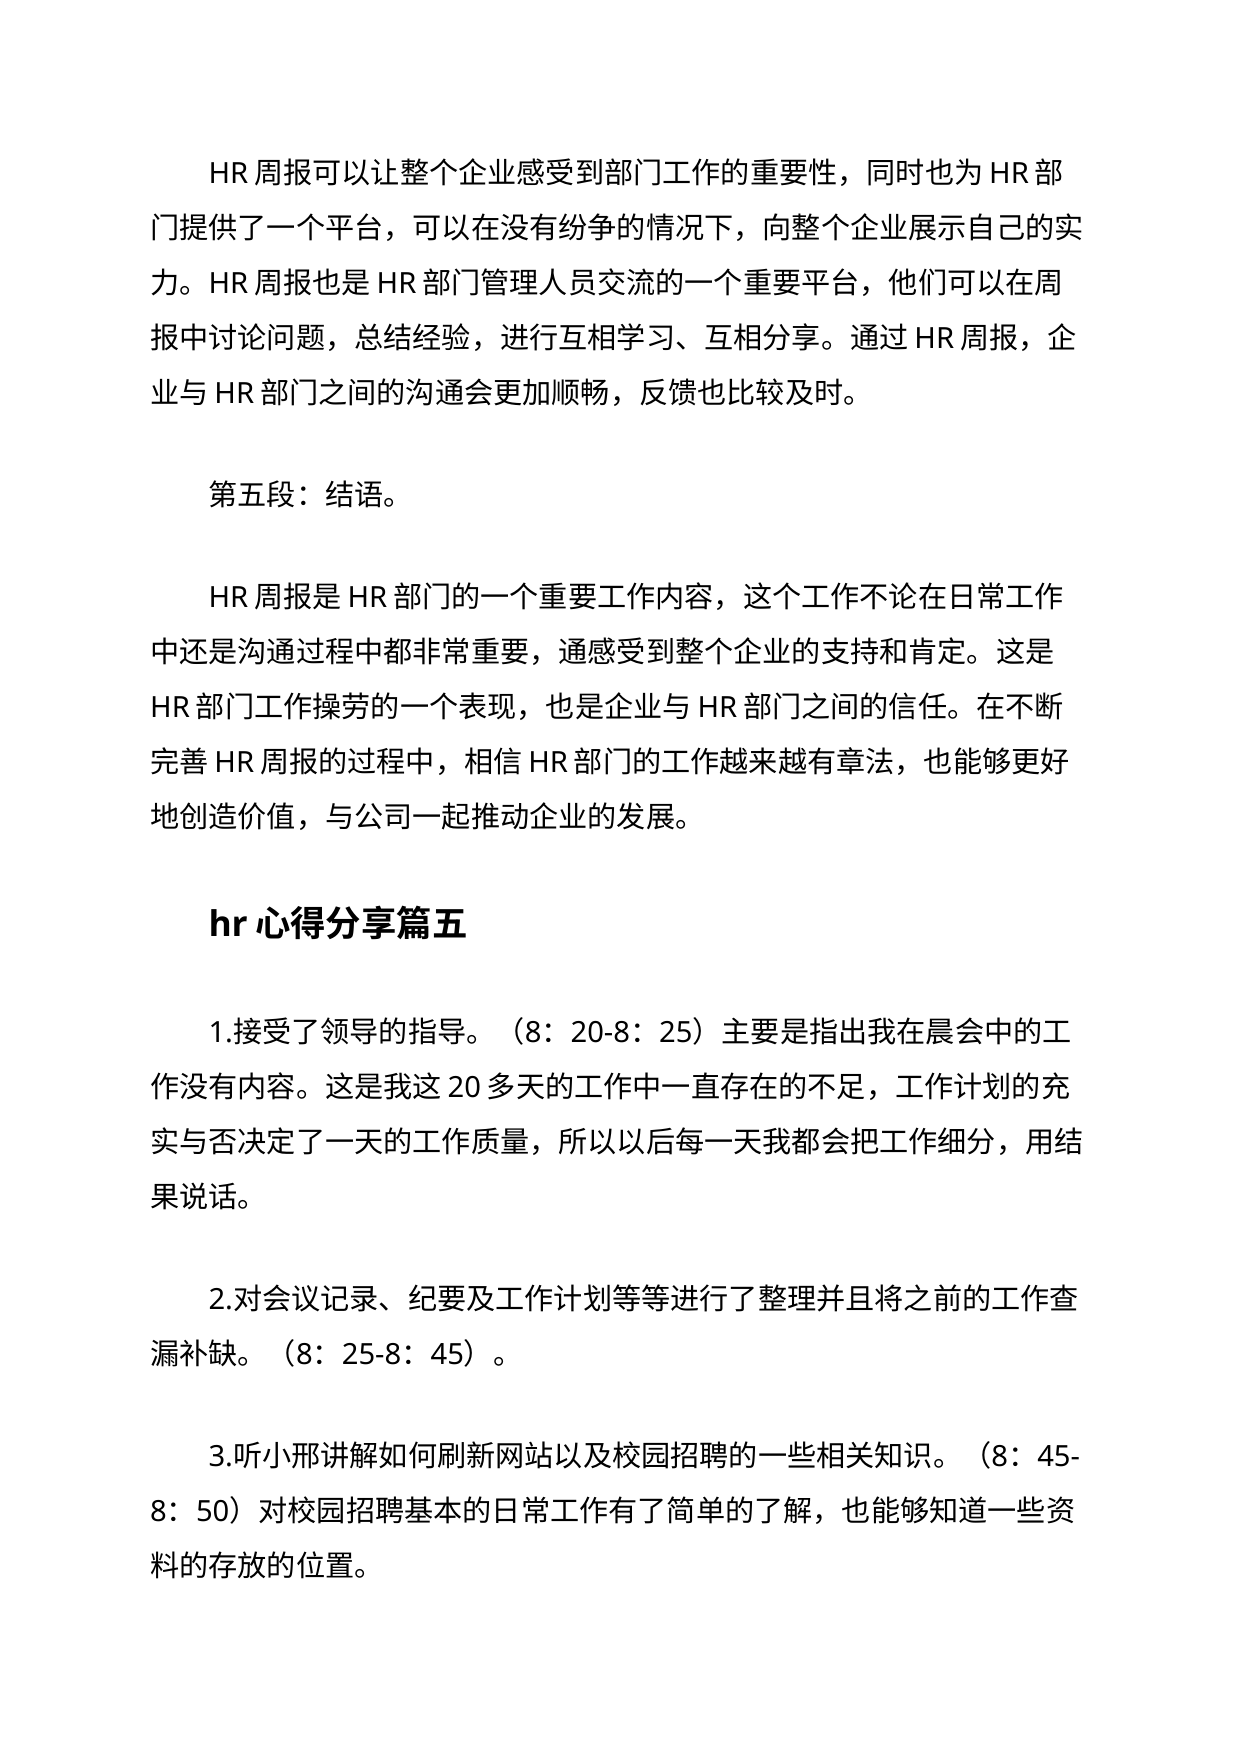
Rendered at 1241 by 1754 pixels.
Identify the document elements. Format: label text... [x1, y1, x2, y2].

text 2.对会议记录、纪要及工作计划等等进行了整理并且将之前的工作查漏补缺。（8：25-8：45）。 [150, 1276, 1090, 1373]
text hr心得分享篇五 [150, 895, 1090, 947]
text HR周报是HR部门的一个重要工作内容，这个工作不论在日常工作中还是沟通过程中都非常重要，通感受到整个企业的支持和肯定。这是HR部门工作操劳的一个表现，也是企业与HR部门之间的信任。在不断完善HR周报的过程中，相信HR部门的工作越来越有章法，也能够更好地创造价值，与公司一起推动企业的发展。 [150, 574, 1090, 836]
text 3.听小邢讲解如何刷新网站以及校园招聘的一些相关知识。（8：45-8：50）对校园招聘基本的日常工作有了简单的了解，也能够知道一些资料的存放的位置。 [150, 1432, 1090, 1585]
text HR周报可以让整个企业感受到部门工作的重要性，同时也为HR部门提供了一个平台，可以在没有纷争的情况下，向整个企业展示自己的实力。HR周报也是HR部门管理人员交流的一个重要平台，他们可以在周报中讨论问题，总结经验，进行互相学习、互相分享。通过HR周报，企业与HR部门之间的沟通会更加顺畅，反馈也比较及时。 [150, 150, 1090, 412]
text 1.接受了领导的指导。（8：20-8：25）主要是指出我在晨会中的工作没有内容。这是我这20多天的工作中一直存在的不足，工作计划的充实与否决定了一天的工作质量，所以以后每一天我都会把工作细分，用结果说话。 [150, 1009, 1090, 1216]
text 第五段：结语。 [150, 472, 1090, 514]
